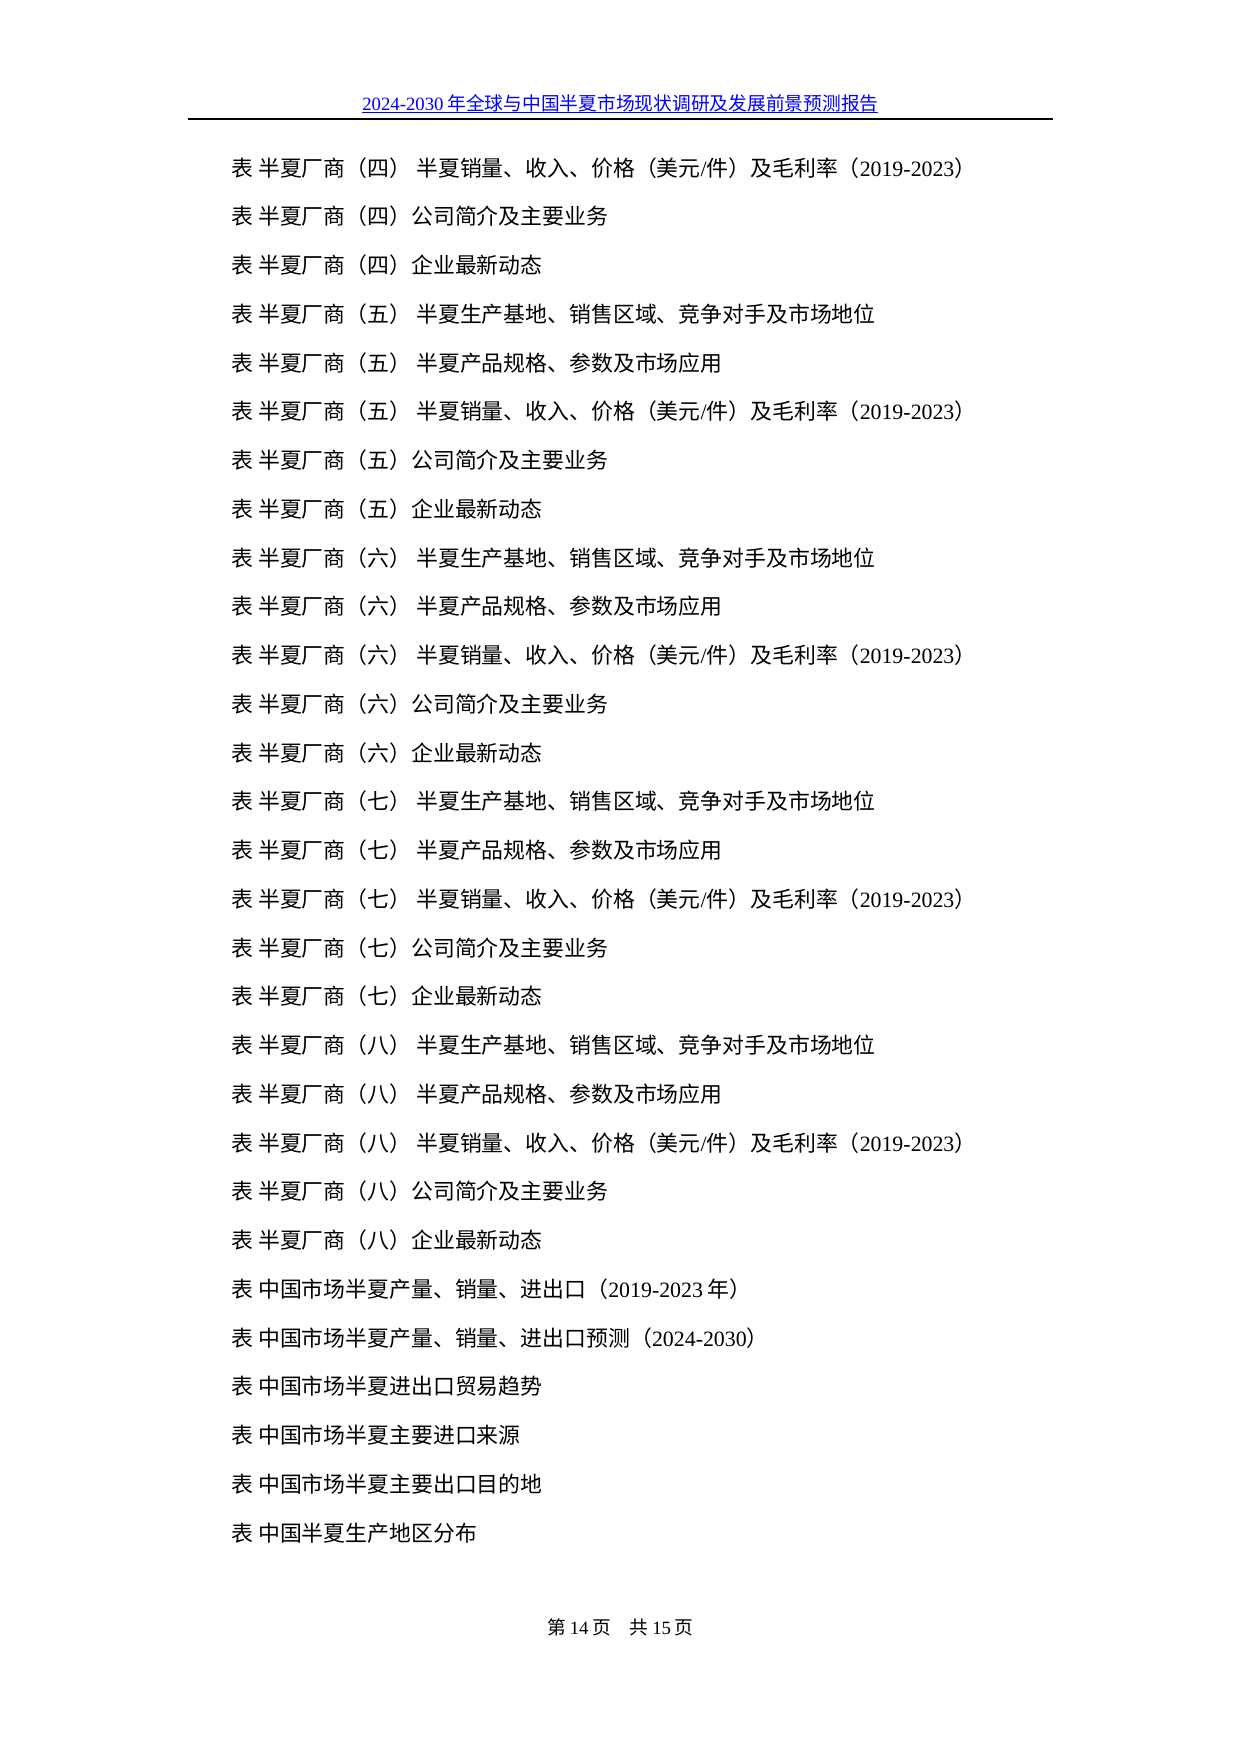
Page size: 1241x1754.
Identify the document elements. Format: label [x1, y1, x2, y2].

text [187, 150, 1053, 1548]
